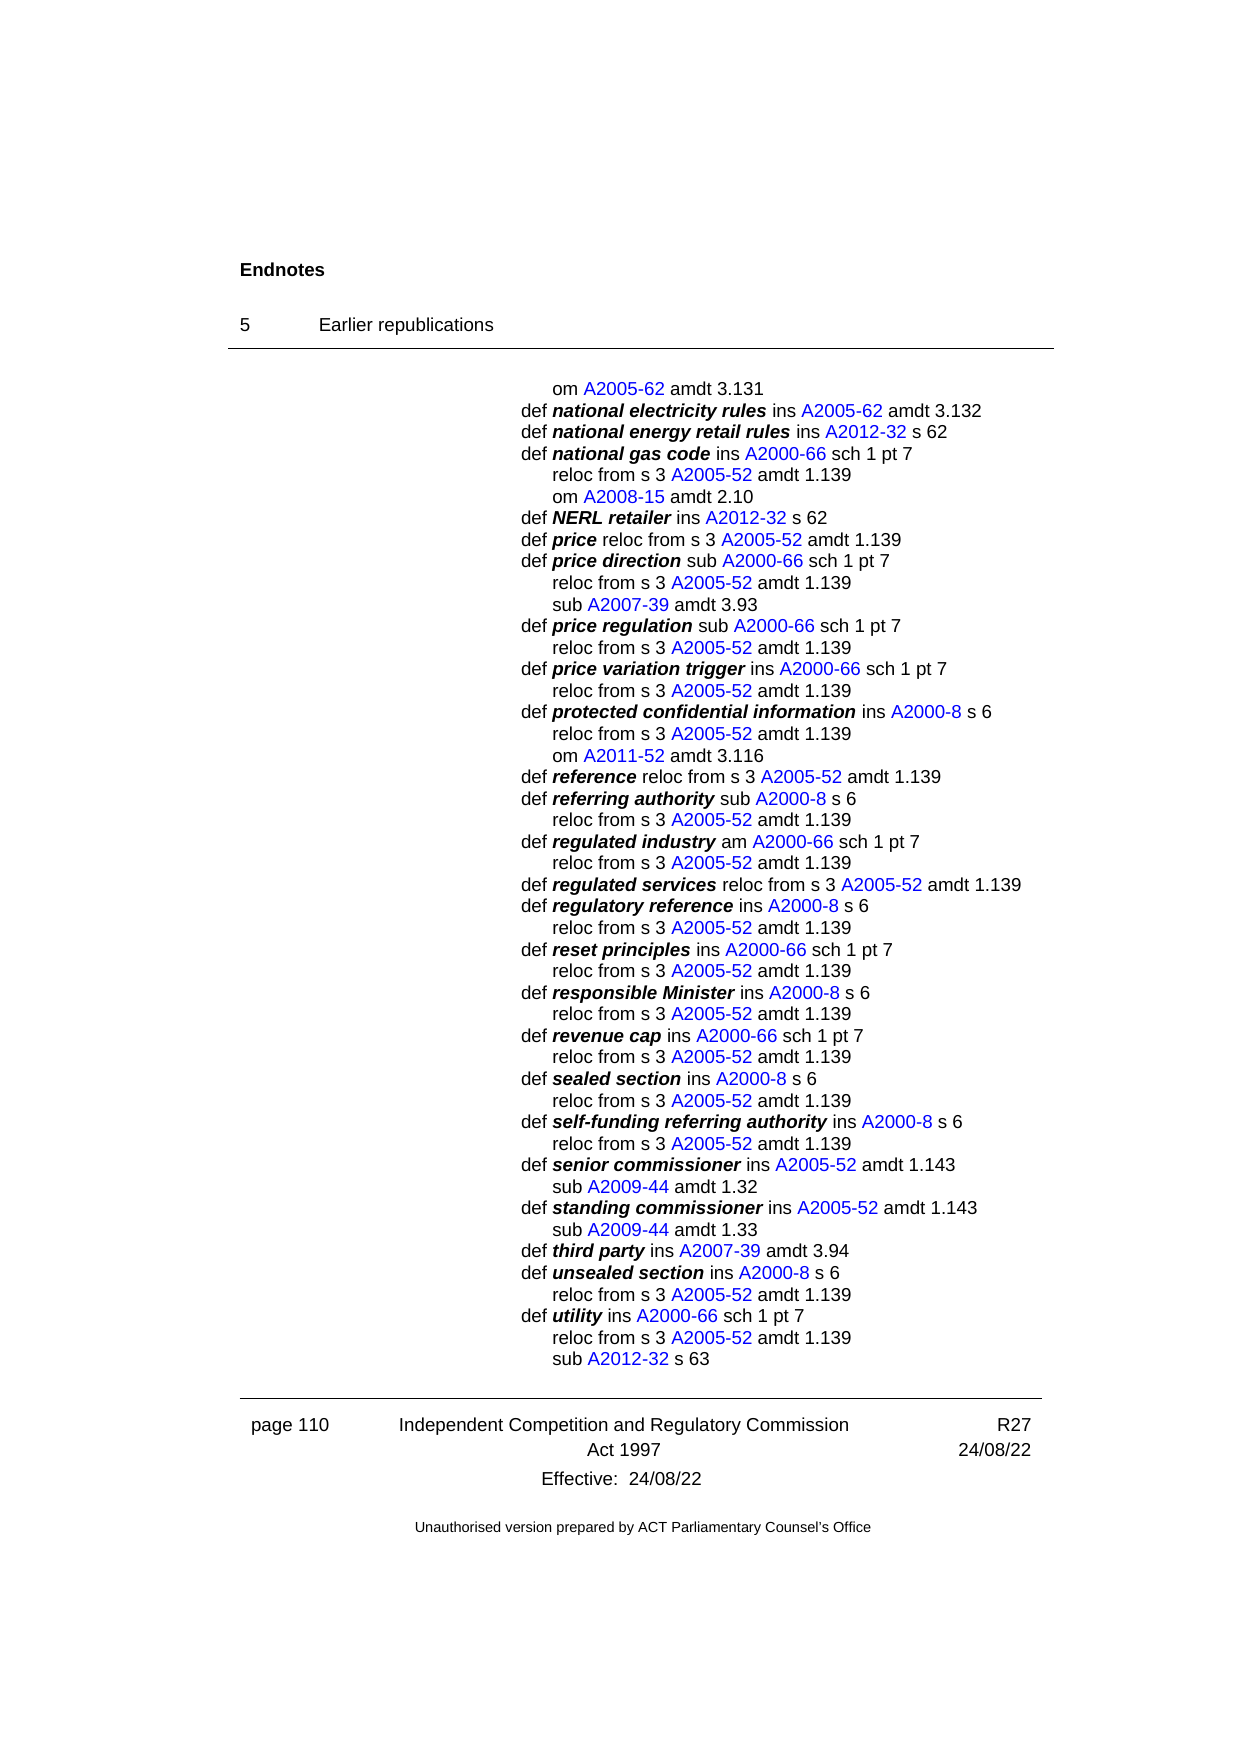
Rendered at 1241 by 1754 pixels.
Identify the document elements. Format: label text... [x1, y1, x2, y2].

text def regulatory reference ins A2000-8 s 6 [354, 895, 1042, 917]
text reloc from s 3 A2005-52 amdt 1.139 [354, 1089, 1042, 1111]
text reloc from s 3 A2005-52 amdt 1.139 [354, 723, 1042, 744]
text def protected confidential information ins A2000-8 s 6 [354, 701, 1042, 723]
text reloc from s 3 A2005-52 amdt 1.139 [354, 637, 1042, 658]
text def price variation trigger ins A2000-66 sch 1 pt 7 [354, 658, 1042, 680]
text om A2011-52 amdt 3.116 [354, 744, 1042, 766]
text def price regulation sub A2000-66 sch 1 pt 7 [354, 615, 1042, 637]
text def price reloc from s 3 A2005-52 amdt 1.139 [354, 529, 1042, 550]
text reloc from s 3 A2005-52 amdt 1.139 [354, 1046, 1042, 1068]
text reloc from s 3 A2005-52 amdt 1.139 [354, 464, 1042, 486]
text def national energy retail rules ins A2012-32 s 62 [354, 421, 1042, 442]
text reloc from s 3 A2005-52 amdt 1.139 [354, 852, 1042, 874]
text def NERL retailer ins A2012-32 s 62 [354, 507, 1042, 529]
text def referring authority sub A2000-8 s 6 [354, 787, 1042, 809]
text om A2005-62 amdt 3.131 [354, 378, 1042, 399]
text def reset principles ins A2000-66 sch 1 pt 7 [354, 938, 1042, 960]
text def national gas code ins A2000-66 sch 1 pt 7 [354, 442, 1042, 464]
text def regulated industry am A2000-66 sch 1 pt 7 [354, 831, 1042, 852]
text sub A2009-44 amdt 1.32 [354, 1176, 1042, 1197]
text def responsible Minister ins A2000-8 s 6 [354, 982, 1042, 1003]
text reloc from s 3 A2005-52 amdt 1.139 [354, 960, 1042, 982]
text def standing commissioner ins A2005-52 amdt 1.143 [354, 1197, 1042, 1219]
text def third party ins A2007-39 amdt 3.94 [354, 1240, 1042, 1262]
text def self-funding referring authority ins A2000-8 s 6 [354, 1111, 1042, 1132]
text def sealed section ins A2000-8 s 6 [354, 1068, 1042, 1089]
text def revenue cap ins A2000-66 sch 1 pt 7 [354, 1025, 1042, 1046]
text reloc from s 3 A2005-52 amdt 1.139 [354, 1003, 1042, 1025]
text def price direction sub A2000-66 sch 1 pt 7 [354, 550, 1042, 572]
text reloc from s 3 A2005-52 amdt 1.139 [354, 1283, 1042, 1305]
text reloc from s 3 A2005-52 amdt 1.139 [354, 809, 1042, 831]
text def national electricity rules ins A2005-62 amdt 3.132 [354, 399, 1042, 421]
text sub A2012-32 s 63 [354, 1348, 1042, 1370]
text reloc from s 3 A2005-52 amdt 1.139 [354, 1132, 1042, 1154]
text reloc from s 3 A2005-52 amdt 1.139 [354, 1327, 1042, 1348]
text def regulated services reloc from s 3 A2005-52 amdt 1.139 [354, 874, 1042, 895]
text sub A2007-39 amdt 3.93 [354, 593, 1042, 615]
text def unsealed section ins A2000-8 s 6 [354, 1262, 1042, 1283]
text sub A2009-44 amdt 1.33 [354, 1219, 1042, 1240]
text reloc from s 3 A2005-52 amdt 1.139 [354, 917, 1042, 938]
text def reference reloc from s 3 A2005-52 amdt 1.139 [354, 766, 1042, 787]
text reloc from s 3 A2005-52 amdt 1.139 [354, 680, 1042, 701]
text om A2008-15 amdt 2.10 [354, 486, 1042, 507]
text def utility ins A2000-66 sch 1 pt 7 [354, 1305, 1042, 1327]
text def senior commissioner ins A2005-52 amdt 1.143 [354, 1154, 1042, 1176]
text reloc from s 3 A2005-52 amdt 1.139 [354, 572, 1042, 593]
